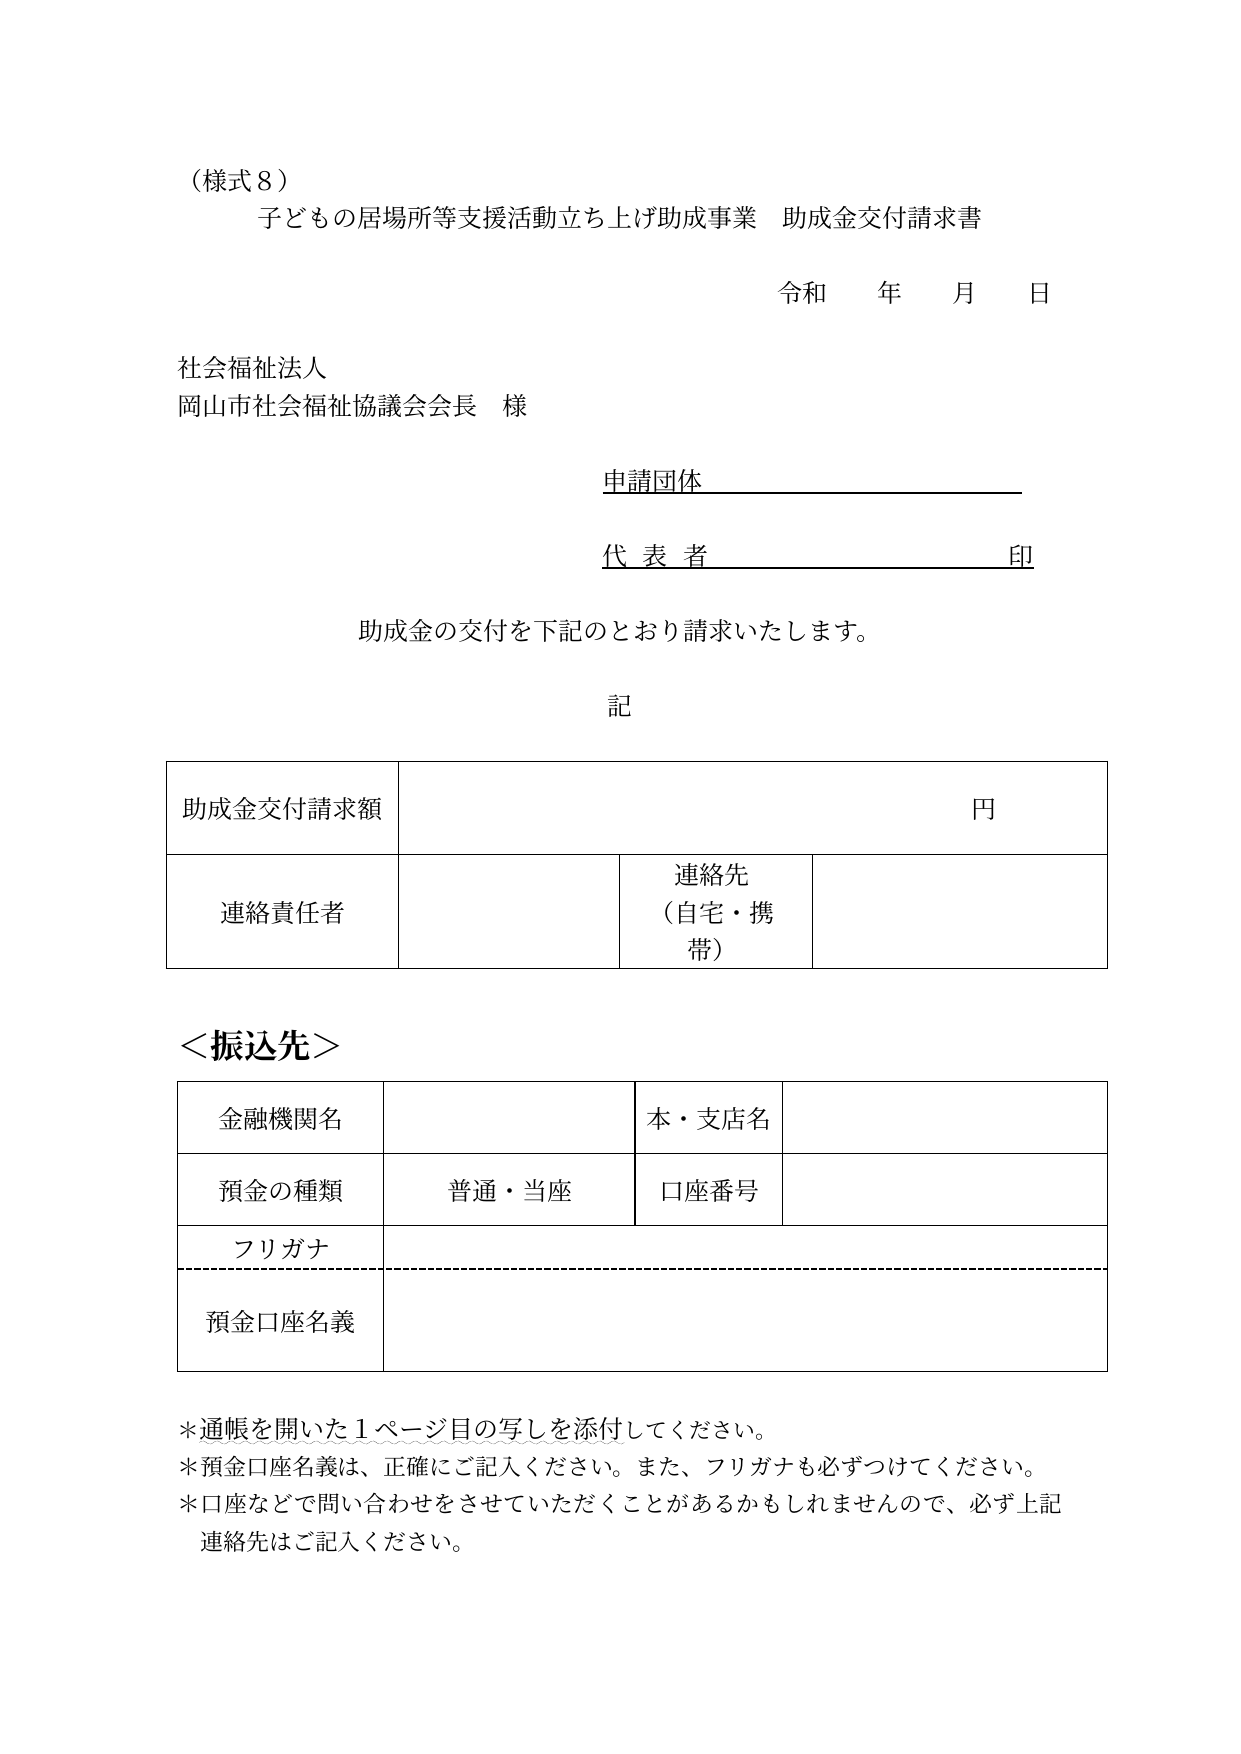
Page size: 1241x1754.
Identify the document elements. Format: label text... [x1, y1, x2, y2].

table_cell 連絡責任者 [167, 855, 398, 968]
table_header 金融機関名 [178, 1082, 383, 1153]
table_cell 口座番号 [636, 1154, 782, 1225]
table_header 本・支店名 [636, 1082, 782, 1153]
text ＊預金口座名義は、正確にご記入ください。また、フリガナも必ずつけてください。 [177, 1447, 1063, 1484]
table_cell 連絡先 （自宅・携帯） [620, 855, 812, 968]
table_header [783, 1082, 1107, 1153]
text 令和 年 月 日 [177, 273, 1063, 311]
text 助成金の交付を下記のとおり請求いたします。 [177, 611, 1063, 648]
table_cell 預金口座名義 [178, 1268, 383, 1371]
table_header 円 [399, 762, 1107, 854]
text 社会福祉法人 [177, 348, 1063, 386]
text 岡山市社会福祉協議会会長 様 [177, 386, 1063, 423]
text ＊通帳を開いた１ページ目の写しを添付してください。 [177, 1409, 1063, 1447]
table_header 助成金交付請求額 [167, 762, 398, 854]
text 代 表 者 印 [177, 536, 1063, 573]
table_cell [384, 1226, 1107, 1268]
text （様式８） [177, 161, 1063, 198]
table_header [384, 1082, 634, 1153]
subtitle 記 [177, 686, 1063, 723]
table_cell [813, 855, 1107, 968]
table_cell フリガナ [178, 1226, 383, 1268]
table_cell [399, 855, 619, 968]
table_cell [783, 1154, 1107, 1225]
text ＜振込先＞ [177, 1006, 1063, 1081]
text ＊口座などで問い合わせをさせていただくことがあるかもしれませんので、必ず上記連絡先はご記入ください。 [177, 1484, 1063, 1559]
text 子どもの居場所等支援活動立ち上げ助成事業 助成金交付請求書 [177, 198, 1063, 236]
table_cell [384, 1268, 1107, 1371]
table_cell 普通・当座 [384, 1154, 634, 1225]
table_cell 預金の種類 [178, 1154, 383, 1225]
text 申請団体 [177, 461, 1063, 498]
